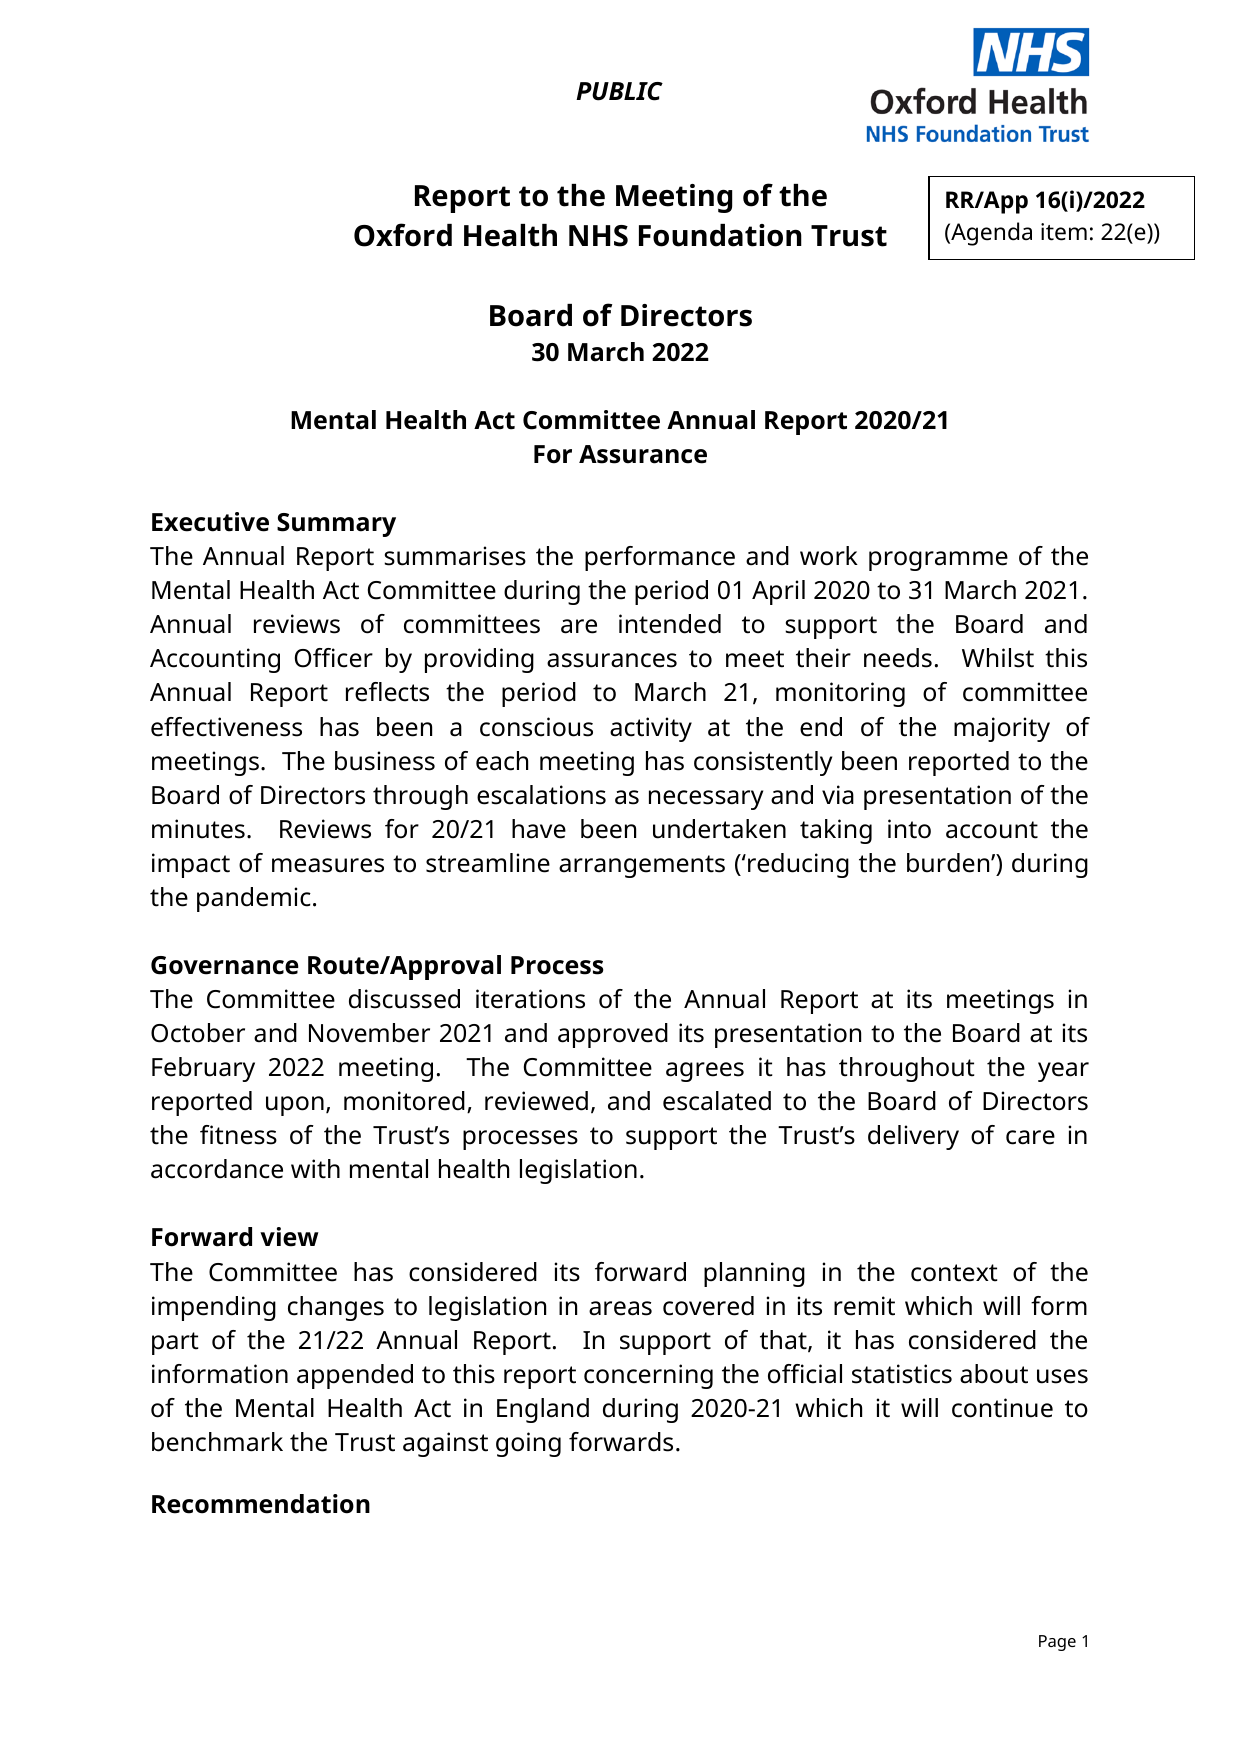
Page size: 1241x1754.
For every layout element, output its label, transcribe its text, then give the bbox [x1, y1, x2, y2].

text Board of Directors [150, 295, 1090, 334]
text Mental Health Act Committee Annual Report 2020/21 [150, 403, 1090, 437]
text The Committee discussed iterations of the Annual Report at its meetings in October and November 2021 and approved its presentation to the Board at its February 2022 meeting. The Committee agrees it has throughout the year reported upon, monitored, reviewed, and escalated to the Board of Directors the fitness of the Trust’s processes to support the Trust’s delivery of care in accordance with mental health legislation. [150, 982, 1090, 1186]
text Governance Route/Approval Process [150, 948, 1090, 982]
text Executive Summary [150, 505, 1090, 539]
text Forward view [150, 1220, 1090, 1254]
text Recommendation [150, 1487, 1090, 1521]
text Report to the Meeting of the [150, 176, 928, 215]
text The Annual Report summarises the performance and work programme of the Mental Health Act Committee during the period 01 April 2020 to 31 March 2021. Annual reviews of committees are intended to support the Board and Accounting Officer by providing assurances to meet their needs. Whilst this Annual Report reflects the period to March 21, monitoring of committee effectiveness has been a conscious activity at the end of the majority of meetings. The business of each meeting has consistently been reported to the Board of Directors through escalations as necessary and via presentation of the minutes. Reviews for 20/21 have been undertaken taking into account the impact of measures to streamline arrangements (‘reducing the burden’) during the pandemic. [150, 539, 1090, 913]
text The Committee has considered its forward planning in the context of the impending changes to legislation in areas covered in its remit which will form part of the 21/22 Annual Report. In support of that, it has considered the information appended to this report concerning the official statistics about uses of the Mental Health Act in England during 2020-21 which it will continue to benchmark the Trust against going forwards. [150, 1254, 1090, 1458]
text Oxford Health NHS Foundation Trust [150, 215, 928, 255]
text 30 March 2022 [150, 334, 1090, 368]
text For Assurance [150, 437, 1090, 471]
picture [804, 18, 1095, 154]
